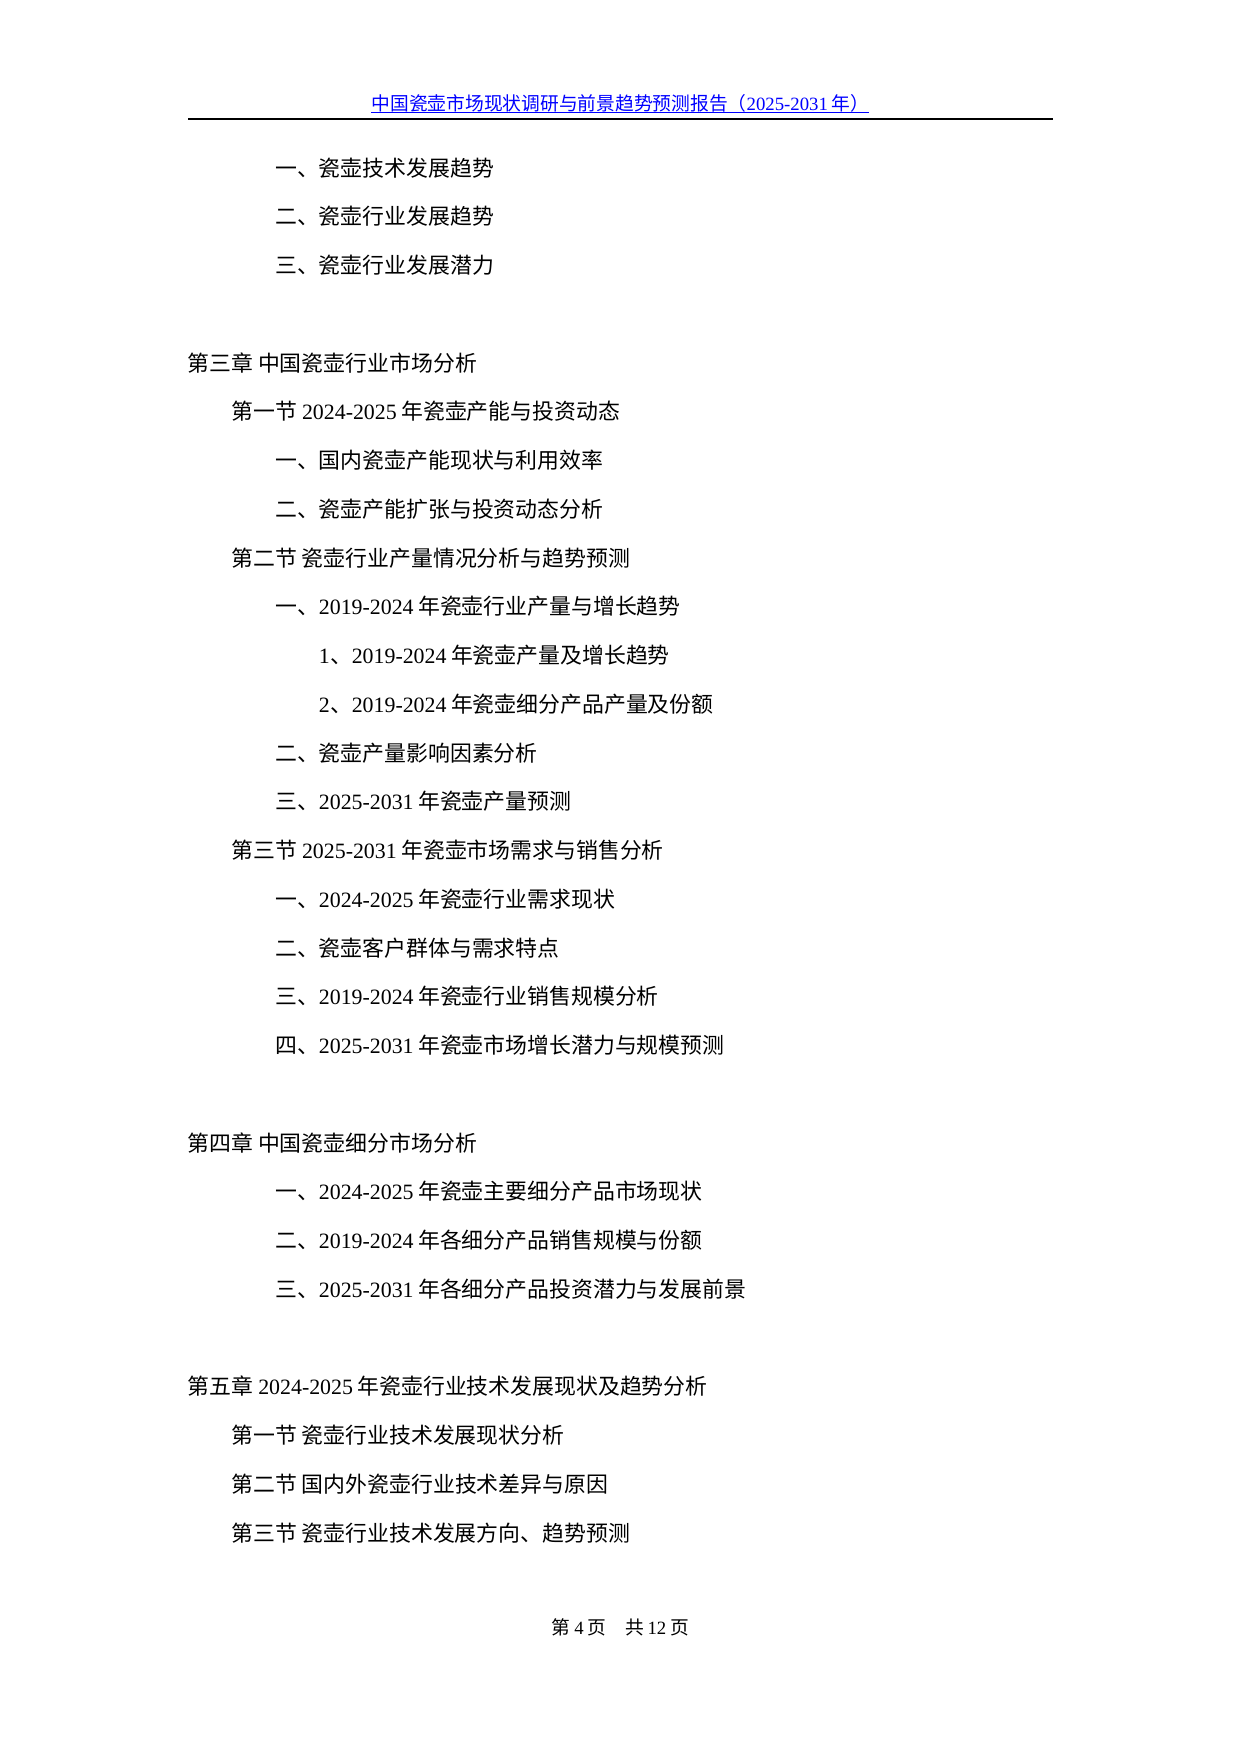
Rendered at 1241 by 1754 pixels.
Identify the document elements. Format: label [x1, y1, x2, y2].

text [187, 150, 1053, 1548]
